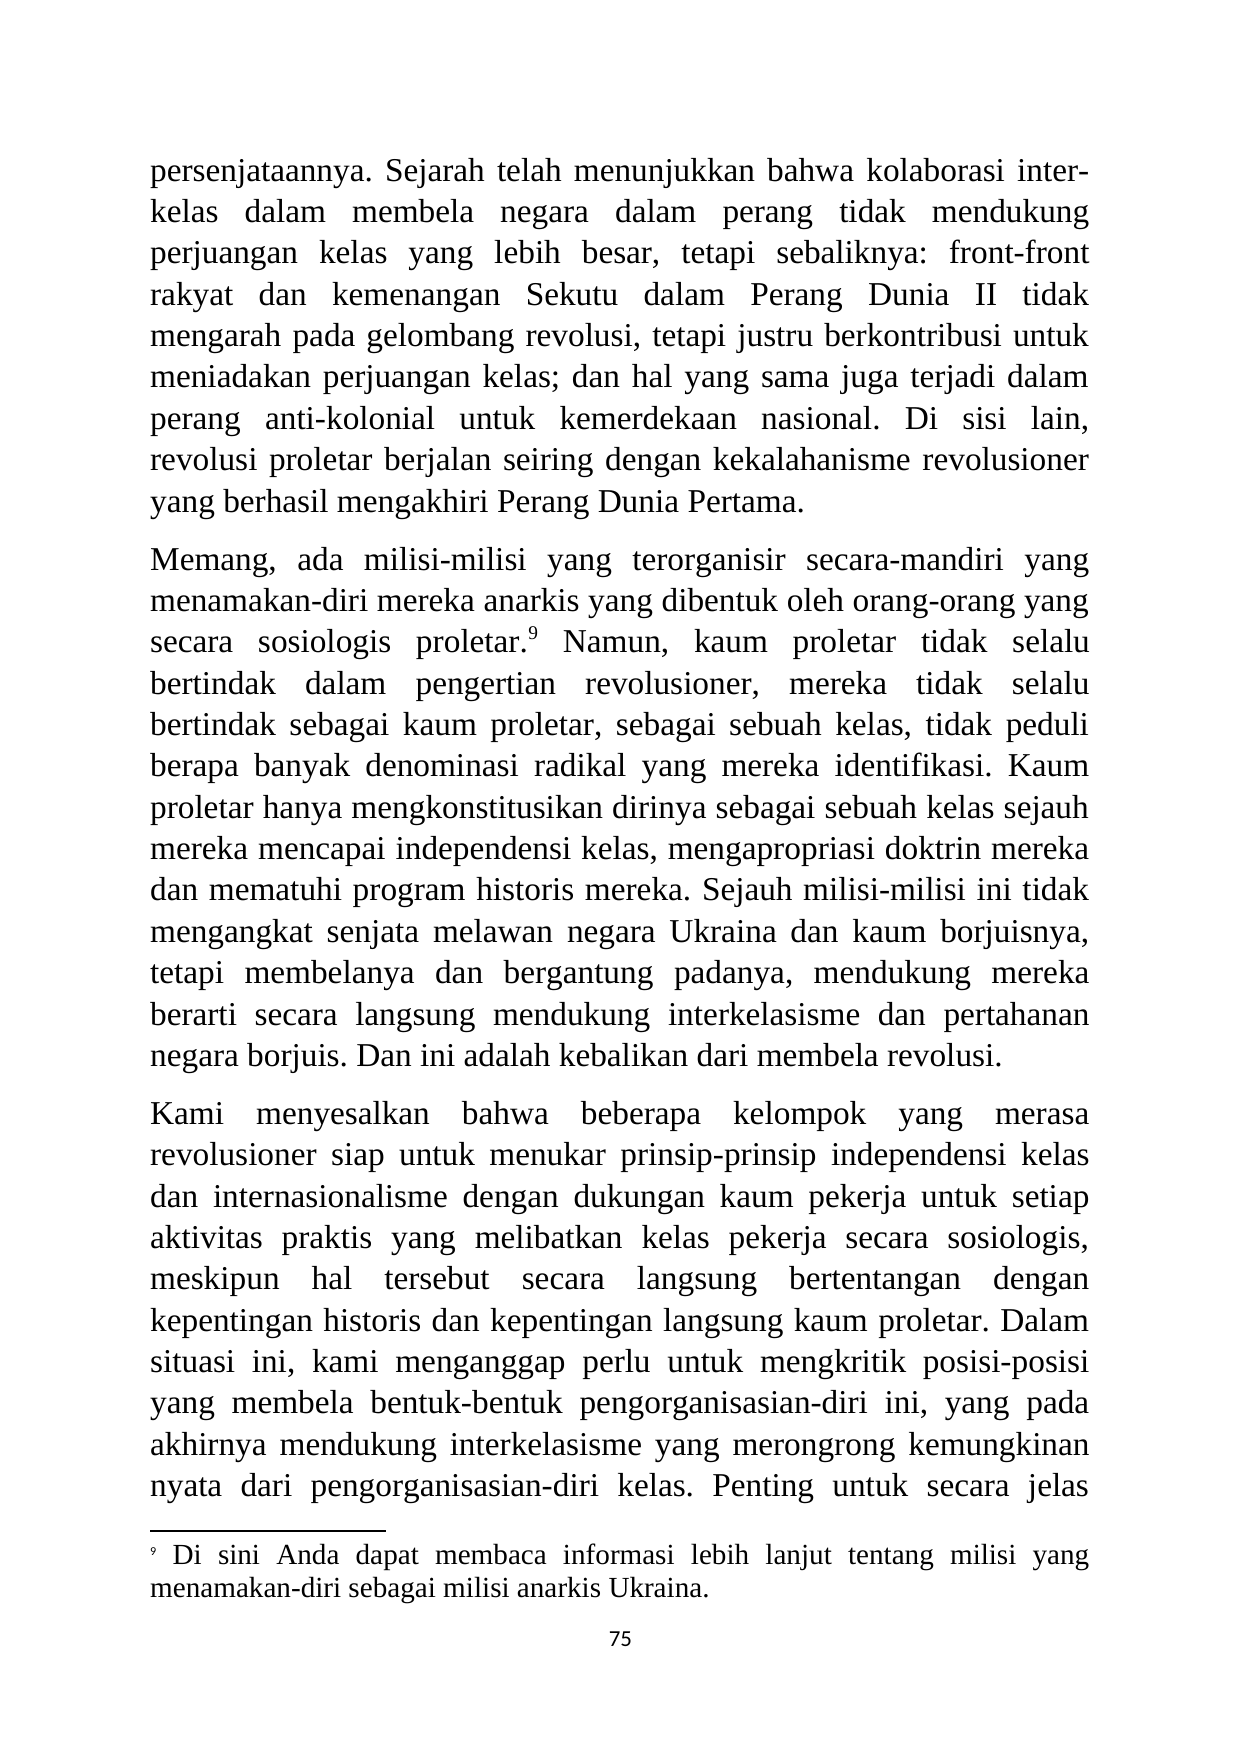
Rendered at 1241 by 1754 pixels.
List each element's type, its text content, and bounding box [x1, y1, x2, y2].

text Memang, ada milisi-milisi yang terorganisir secara-mandiri yang menamakan-diri mereka anarkis yang dibentuk oleh orang-orang yang secara sosiologis proletar. Namun, kaum proletar tidak selalu bertindak dalam pengertian revolusioner, mereka tidak selalu bertindak sebagai kaum proletar, sebagai sebuah kelas, tidak peduli berapa banyak denominasi radikal yang mereka identifikasi. Kaum proletar hanya mengkonstitusikan dirinya sebagai sebuah kelas sejauh mereka mencapai independensi kelas, mengapropriasi doktrin mereka dan mematuhi program historis mereka. Sejauh milisi-milisi ini tidak mengangkat senjata melawan negara Ukraina dan kaum borjuisnya, tetapi membelanya dan bergantung padanya, mendukung mereka berarti secara langsung mendukung interkelasisme dan pertahanan negara borjuis. Dan ini adalah kebalikan dari membela revolusi. [150, 539, 1090, 1073]
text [150, 1093, 1090, 1504]
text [150, 150, 1090, 519]
